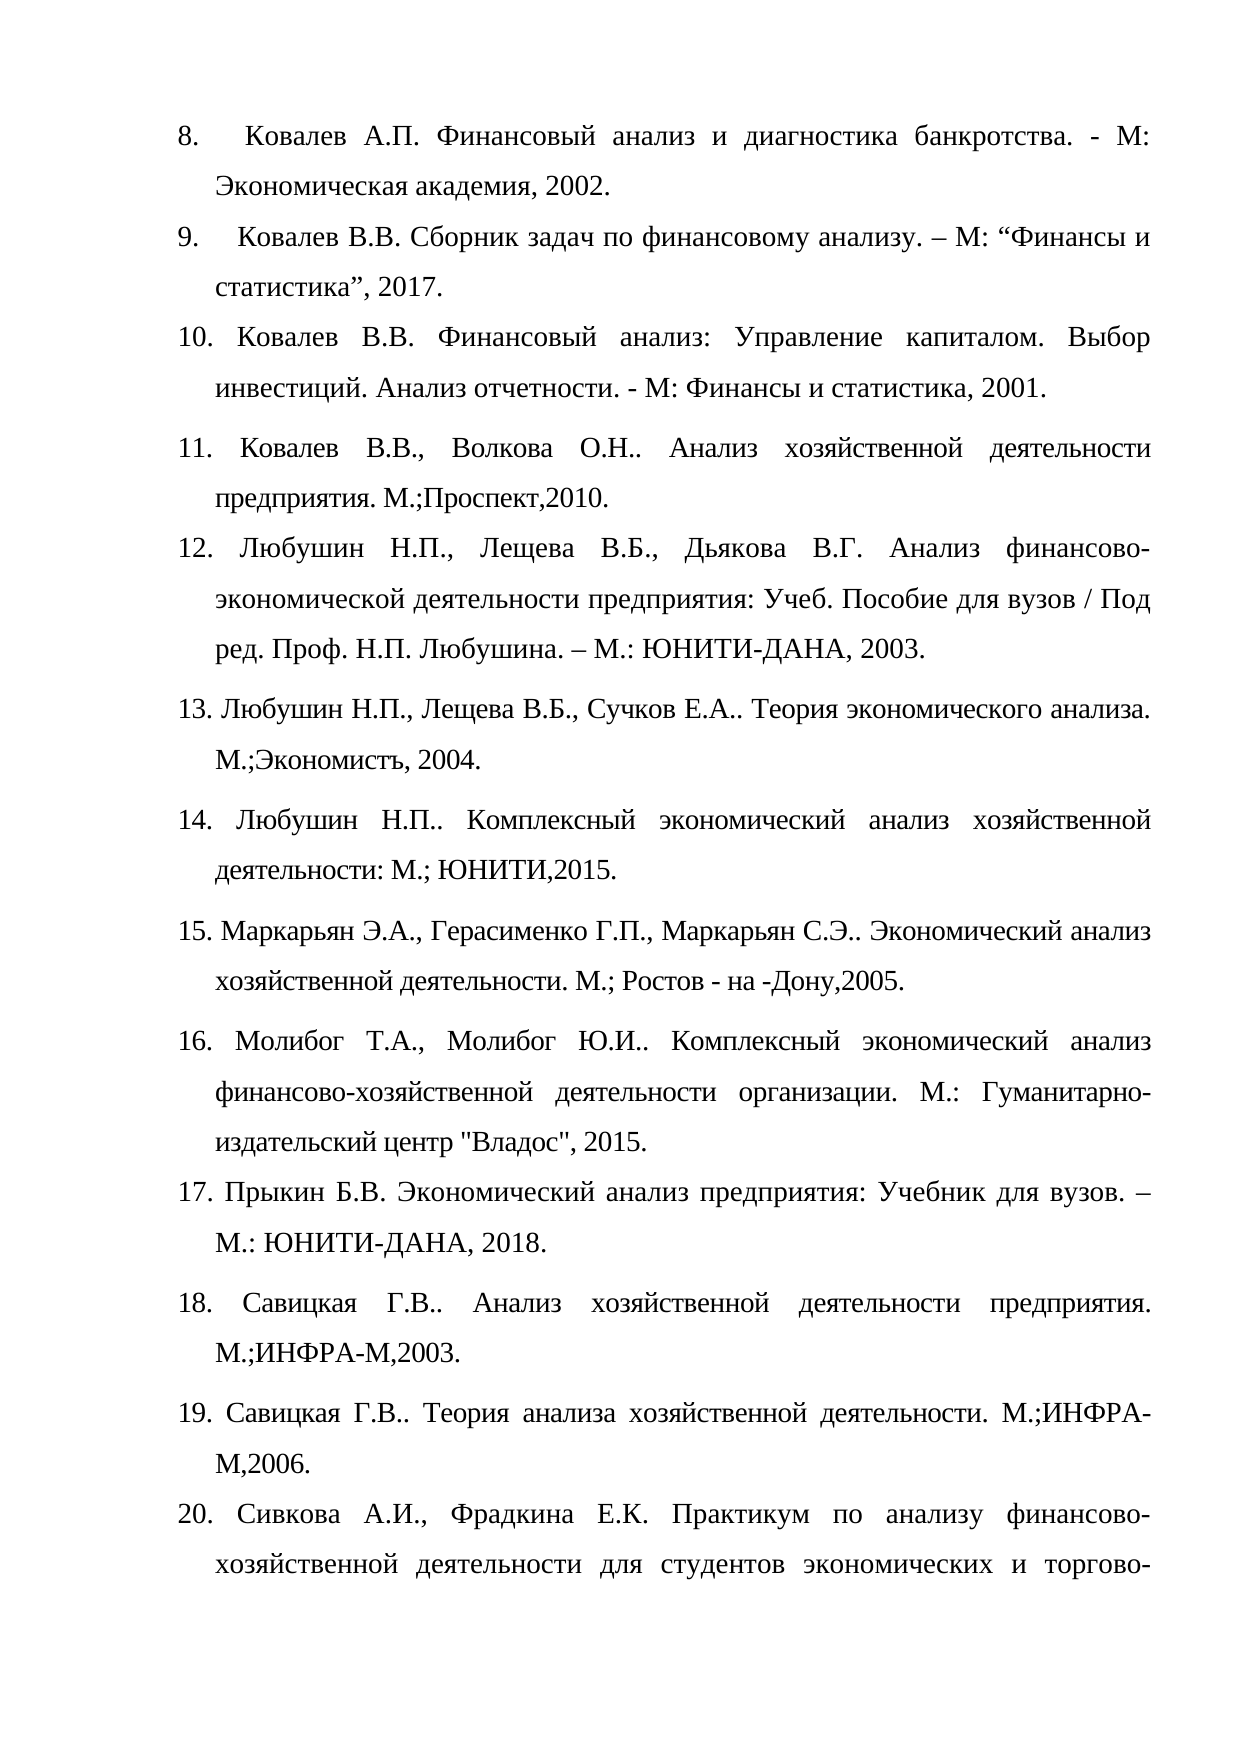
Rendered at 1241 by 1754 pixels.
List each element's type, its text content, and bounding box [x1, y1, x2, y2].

text 17. Прыкин Б.В. Экономический анализ предприятия: Учебник для вузов. – М.: ЮНИТИ-ДАНА, 2018. [177, 1174, 1152, 1258]
text 16. Молибог Т.А., Молибог Ю.И.. Комплексный экономический анализ финансово-хозяйственной деятельности организации. М.: Гуманитарно- издательский центр "Владос", 2015. [177, 1023, 1152, 1158]
text 8. Ковалев А.П. Финансовый анализ и диагностика банкротства. - М: Экономическая академия, 2002. [177, 118, 1152, 202]
text 18. Савицкая Г.В.. Анализ хозяйственной деятельности предприятия. М.;ИНФРА-М,2003. [177, 1285, 1152, 1369]
text 19. Савицкая Г.В.. Теория анализа хозяйственной деятельности. М.;ИНФРА- М,2006. [177, 1396, 1152, 1479]
text 15. Маркарьян Э.А., Герасименко Г.П., Маркарьян С.Э.. Экономический анализ хозяйственной деятельности. М.; Ростов - на -Дону,2005. [177, 913, 1152, 997]
text 9. Ковалев В.В. Сборник задач по финансовому анализу. – М: “Финансы и статистика”, 2017. [177, 219, 1152, 303]
text 14. Любушин Н.П.. Комплексный экономический анализ хозяйственной деятельности: М.; ЮНИТИ,2015. [177, 802, 1152, 886]
text 12. Любушин Н.П., Лещева В.Б., Дьякова В.Г. Анализ финансово-экономической деятельности предприятия: Учеб. Пособие для вузов / Под ред. Проф. Н.П. Любушина. – М.: ЮНИТИ-ДАНА, 2003. [177, 531, 1152, 665]
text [177, 1496, 1152, 1580]
text 10. Ковалев В.В. Финансовый анализ: Управление капиталом. Выбор инвестиций. Анализ отчетности. - М: Финансы и статистика, 2001. [177, 319, 1152, 403]
text 11. Ковалев В.В., Волкова О.Н.. Анализ хозяйственной деятельности предприятия. М.;Проспект,2010. [177, 430, 1152, 514]
text 13. Любушин Н.П., Лещева В.Б., Сучков Е.А.. Теория экономического анализа. М.;Экономистъ, 2004. [177, 692, 1152, 775]
